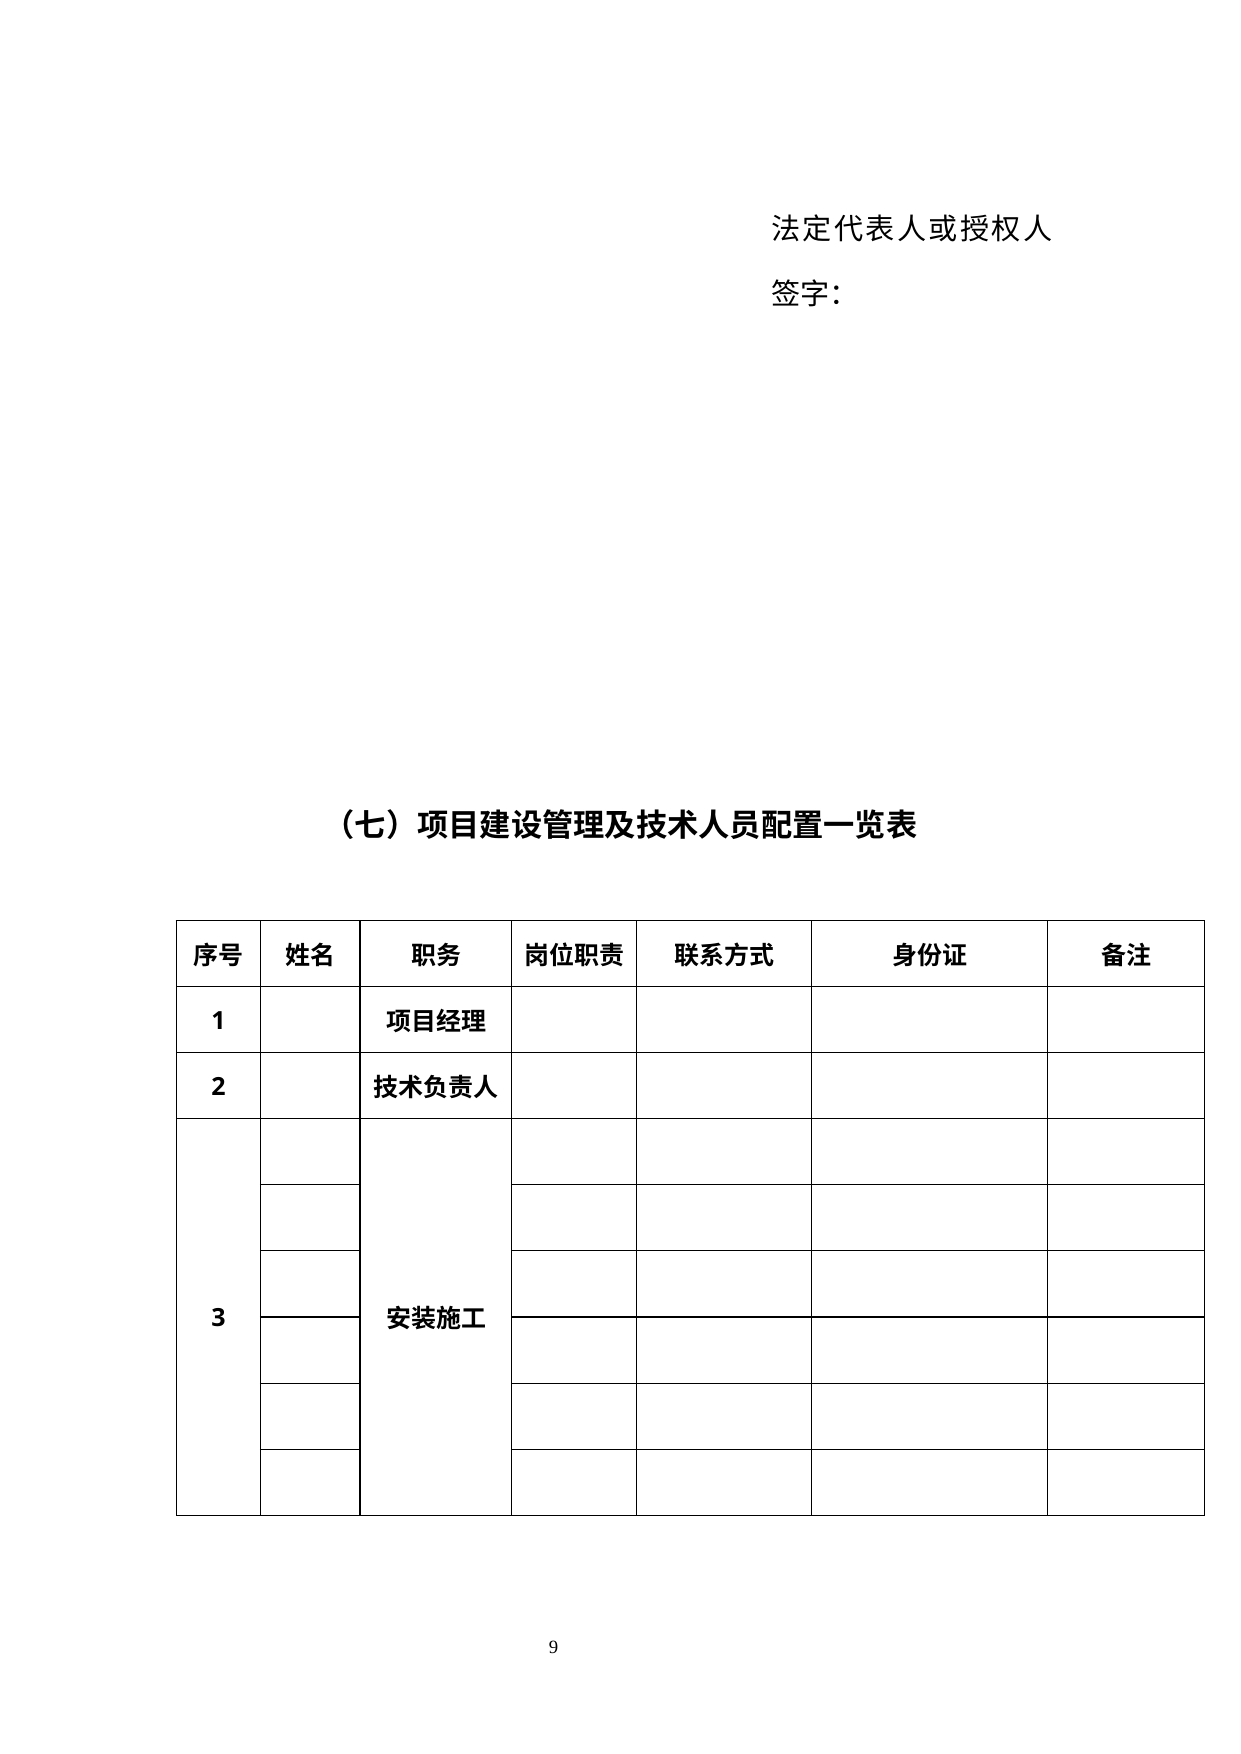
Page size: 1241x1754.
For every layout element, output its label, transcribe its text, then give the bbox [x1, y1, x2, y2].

table_cell [637, 1251, 811, 1316]
table_cell [261, 1053, 359, 1118]
table_cell [512, 1251, 636, 1316]
table_cell [812, 1450, 1047, 1514]
table_cell 安装施工 [361, 1119, 511, 1514]
table_cell [637, 1450, 811, 1514]
list 法定代表人或授权人签字： [217, 162, 1053, 324]
table_cell [261, 1384, 359, 1448]
table_cell [261, 1251, 359, 1316]
table_cell [1048, 1251, 1204, 1316]
table_cell [1048, 987, 1204, 1052]
table_header 联系方式 [637, 921, 811, 986]
table_cell [637, 1318, 811, 1382]
table_cell [512, 1318, 636, 1382]
table_cell [812, 1318, 1047, 1382]
text （七）项目建设管理及技术人员配置一览表 [187, 790, 1053, 855]
table_cell [1048, 1185, 1204, 1250]
table_cell [1048, 1318, 1204, 1382]
table_cell [637, 1384, 811, 1448]
table_cell [637, 1053, 811, 1118]
table_cell 项目经理 [361, 987, 511, 1052]
table_cell [637, 1185, 811, 1250]
table_cell 3 [177, 1119, 260, 1514]
table_cell [261, 1185, 359, 1250]
table_cell [512, 1053, 636, 1118]
table_cell 2 [177, 1053, 260, 1118]
table_cell 1 [177, 987, 260, 1052]
table_cell [261, 1318, 359, 1382]
table_header 身份证 [812, 921, 1047, 986]
table_cell [812, 1251, 1047, 1316]
table_cell [1048, 1053, 1204, 1118]
table_header 姓名 [261, 921, 359, 986]
table_cell [1048, 1119, 1204, 1184]
table_cell [512, 987, 636, 1052]
table_cell [812, 1185, 1047, 1250]
table_cell [812, 1384, 1047, 1448]
table_cell [1048, 1384, 1204, 1448]
table_header 备注 [1048, 921, 1204, 986]
table_cell [512, 1185, 636, 1250]
table_header 岗位职责 [512, 921, 636, 986]
table_cell [637, 1119, 811, 1184]
table_cell [812, 1053, 1047, 1118]
table_cell [512, 1384, 636, 1448]
table_cell [637, 987, 811, 1052]
table_cell [512, 1119, 636, 1184]
table_cell [1048, 1450, 1204, 1514]
table_cell [261, 1450, 359, 1514]
table_cell [812, 987, 1047, 1052]
table_cell [261, 1119, 359, 1184]
table_cell [261, 987, 359, 1052]
table_cell [512, 1450, 636, 1514]
table_cell [812, 1119, 1047, 1184]
table_header 序号 [177, 921, 260, 986]
table_cell 技术负责人 [361, 1053, 511, 1118]
table_header 职务 [361, 921, 511, 986]
